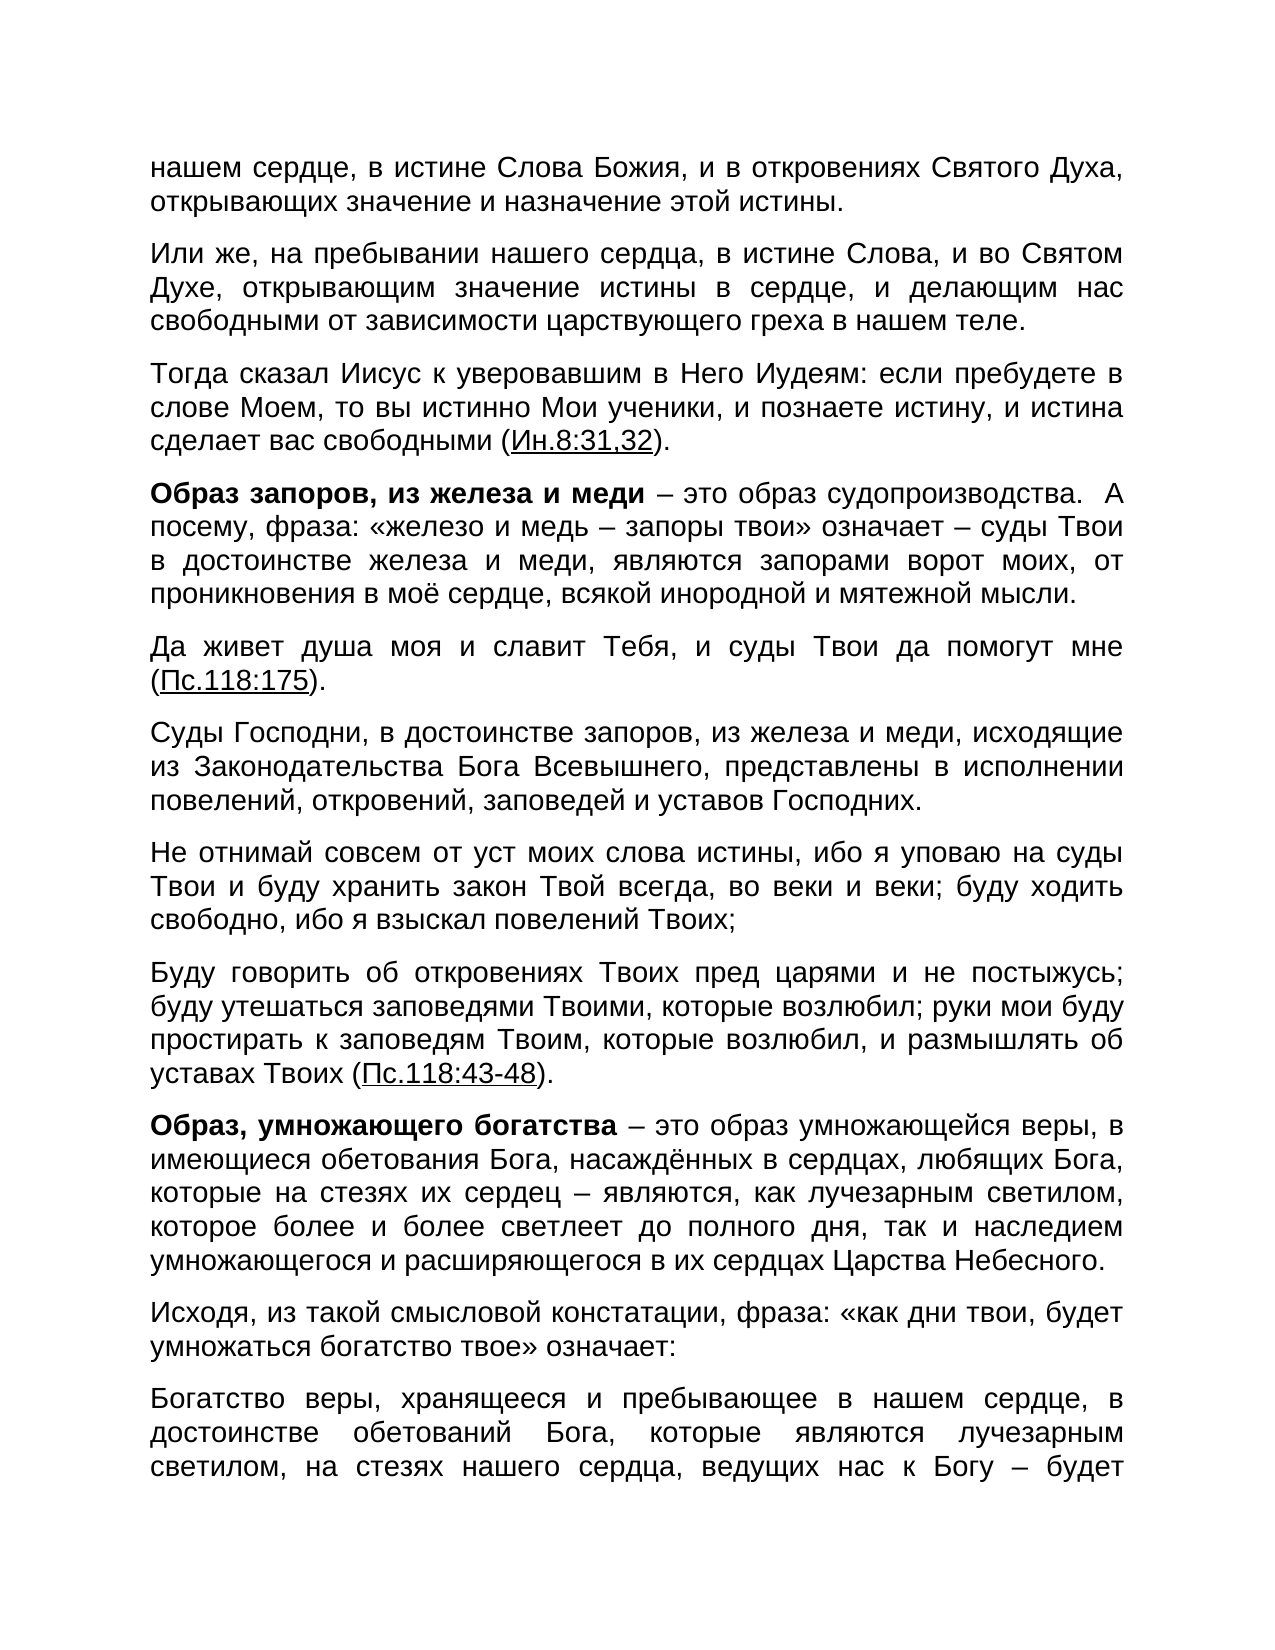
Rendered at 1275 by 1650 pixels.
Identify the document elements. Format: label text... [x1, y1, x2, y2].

text Образ, умножающего богатства – это образ умножающейся веры, в имеющиеся обетования Бога, насаждённых в сердцах, любящих Бога, которые на стезях их сердец – являются, как лучезарным светилом, которое более и более светлеет до полного дня, так и наследием умножающегося и расширяющегося в их сердцах Царства Небесного. [150, 1108, 1125, 1276]
text Да живет душа моя и славит Тебя, и суды Твои да помогут мне (Пс.118:175). [150, 629, 1125, 696]
text Не отнимай совсем от уст моих слова истины, ибо я уповаю на суды Твои и буду хранить закон Твой всегда, во веки и веки; буду ходить свободно, ибо я взыскал повелений Твоих; [150, 835, 1125, 936]
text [150, 1381, 1125, 1482]
text Тогда сказал Иисус к уверовавшим в Него Иудеям: если пребудете в слове Моем, то вы истинно Мои ученики, и познаете истину, и истина сделает вас свободными (Ин.8:31,32). [150, 356, 1125, 457]
text Образ запоров, из железа и меди – это образ судопроизводства. А посему, фраза: «железо и медь – запоры твои» означает – суды Твои в достоинстве железа и меди, являются запорами ворот моих, от проникновения в моё сердце, всякой инородной и мятежной мысли. [150, 476, 1125, 610]
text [150, 150, 1125, 217]
text Или же, на пребывании нашего сердца, в истине Слова, и во Святом Духе, открывающим значение истины в сердце, и делающим нас свободными от зависимости царствующего греха в нашем теле. [150, 236, 1125, 337]
text Суды Господни, в достоинстве запоров, из железа и меди, исходящие из Законодательства Бога Всевышнего, представлены в исполнении повелений, откровений, заповедей и уставов Господних. [150, 715, 1125, 816]
text Буду говорить об откровениях Твоих пред царями и не постыжусь; буду утешаться заповедями Твоими, которые возлюбил; руки мои буду простирать к заповедям Твоим, которые возлюбил, и размышлять об уставах Твоих (Пс.118:43-48). [150, 955, 1125, 1089]
text Исходя, из такой смысловой констатации, фраза: «как дни твои, будет умножаться богатство твое» означает: [150, 1295, 1125, 1362]
